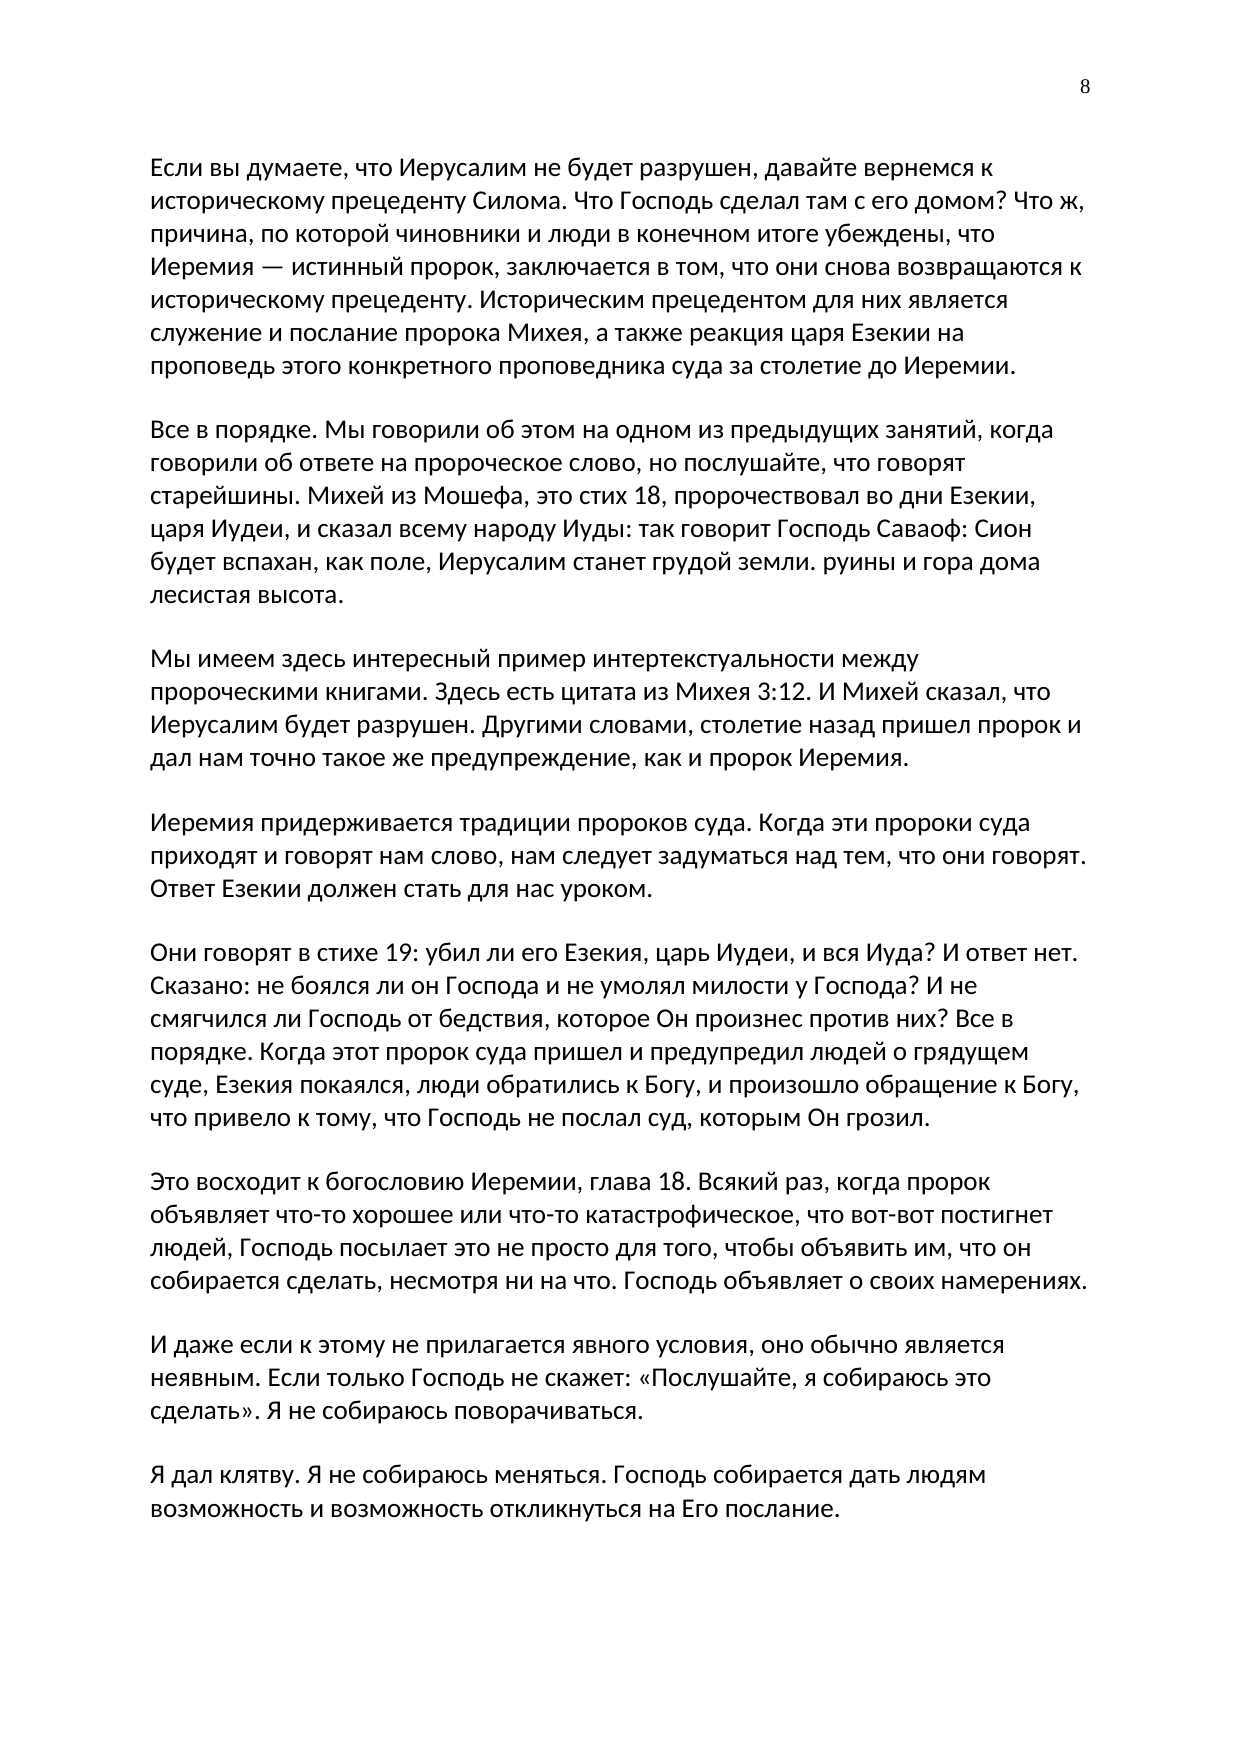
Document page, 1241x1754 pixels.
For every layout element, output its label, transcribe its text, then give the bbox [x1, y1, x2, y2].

text Я дал клятву. Я не собираюсь меняться. Господь собирается дать людям возможность и возможность откликнуться на Его послание. [150, 1458, 1090, 1524]
text Это восходит к богословию Иеремии, глава 18. Всякий раз, когда пророк объявляет что-то хорошее или что-то катастрофическое, что вот-вот постигнет людей, Господь посылает это не просто для того, чтобы объявить им, что он собирается сделать, несмотря ни на что. Господь объявляет о своих намерениях. [150, 1164, 1090, 1296]
text Они говорят в стихе 19: убил ли его Езекия, царь Иудеи, и вся Иуда? И ответ нет. Сказано: не боялся ли он Господа и не умолял милости у Господа? И не смягчился ли Господь от бедствия, которое Он произнес против них? Все в порядке. Когда этот пророк суда пришел и предупредил людей о грядущем суде, Езекия покаялся, люди обратились к Богу, и произошло обращение к Богу, что привело к тому, что Господь не послал суд, которым Он грозил. [150, 935, 1090, 1133]
text Иеремия придерживается традиции пророков суда. Когда эти пророки суда приходят и говорят нам слово, нам следует задуматься над тем, что они говорят. Ответ Езекии должен стать для нас уроком. [150, 805, 1090, 904]
text И даже если к этому не прилагается явного условия, оно обычно является неявным. Если только Господь не скажет: «Послушайте, я собираюсь это сделать». Я не собираюсь поворачиваться. [150, 1327, 1090, 1427]
text Все в порядке. Мы говорили об этом на одном из предыдущих занятий, когда говорили об ответе на пророческое слово, но послушайте, что говорят старейшины. Михей из Мошефа, это стих 18, пророчествовал во дни Езекии, царя Иудеи, и сказал всему народу Иуды: так говорит Господь Саваоф: Сион будет вспахан, как поле, Иерусалим станет грудой земли. руины и гора дома лесистая высота. [150, 412, 1090, 610]
text Если вы думаете, что Иерусалим не будет разрушен, давайте вернемся к историческому прецеденту Силома. Что Господь сделал там с его домом? Что ж, причина, по которой чиновники и люди в конечном итоге убеждены, что Иеремия — истинный пророк, заключается в том, что они снова возвращаются к историческому прецеденту. Историческим прецедентом для них является служение и послание пророка Михея, а также реакция царя Езекии на проповедь этого конкретного проповедника суда за столетие до Иеремии. [150, 150, 1090, 381]
text Мы имеем здесь интересный пример интертекстуальности между пророческими книгами. Здесь есть цитата из Михея 3:12. И Михей сказал, что Иерусалим будет разрушен. Другими словами, столетие назад пришел пророк и дал нам точно такое же предупреждение, как и пророк Иеремия. [150, 642, 1090, 774]
